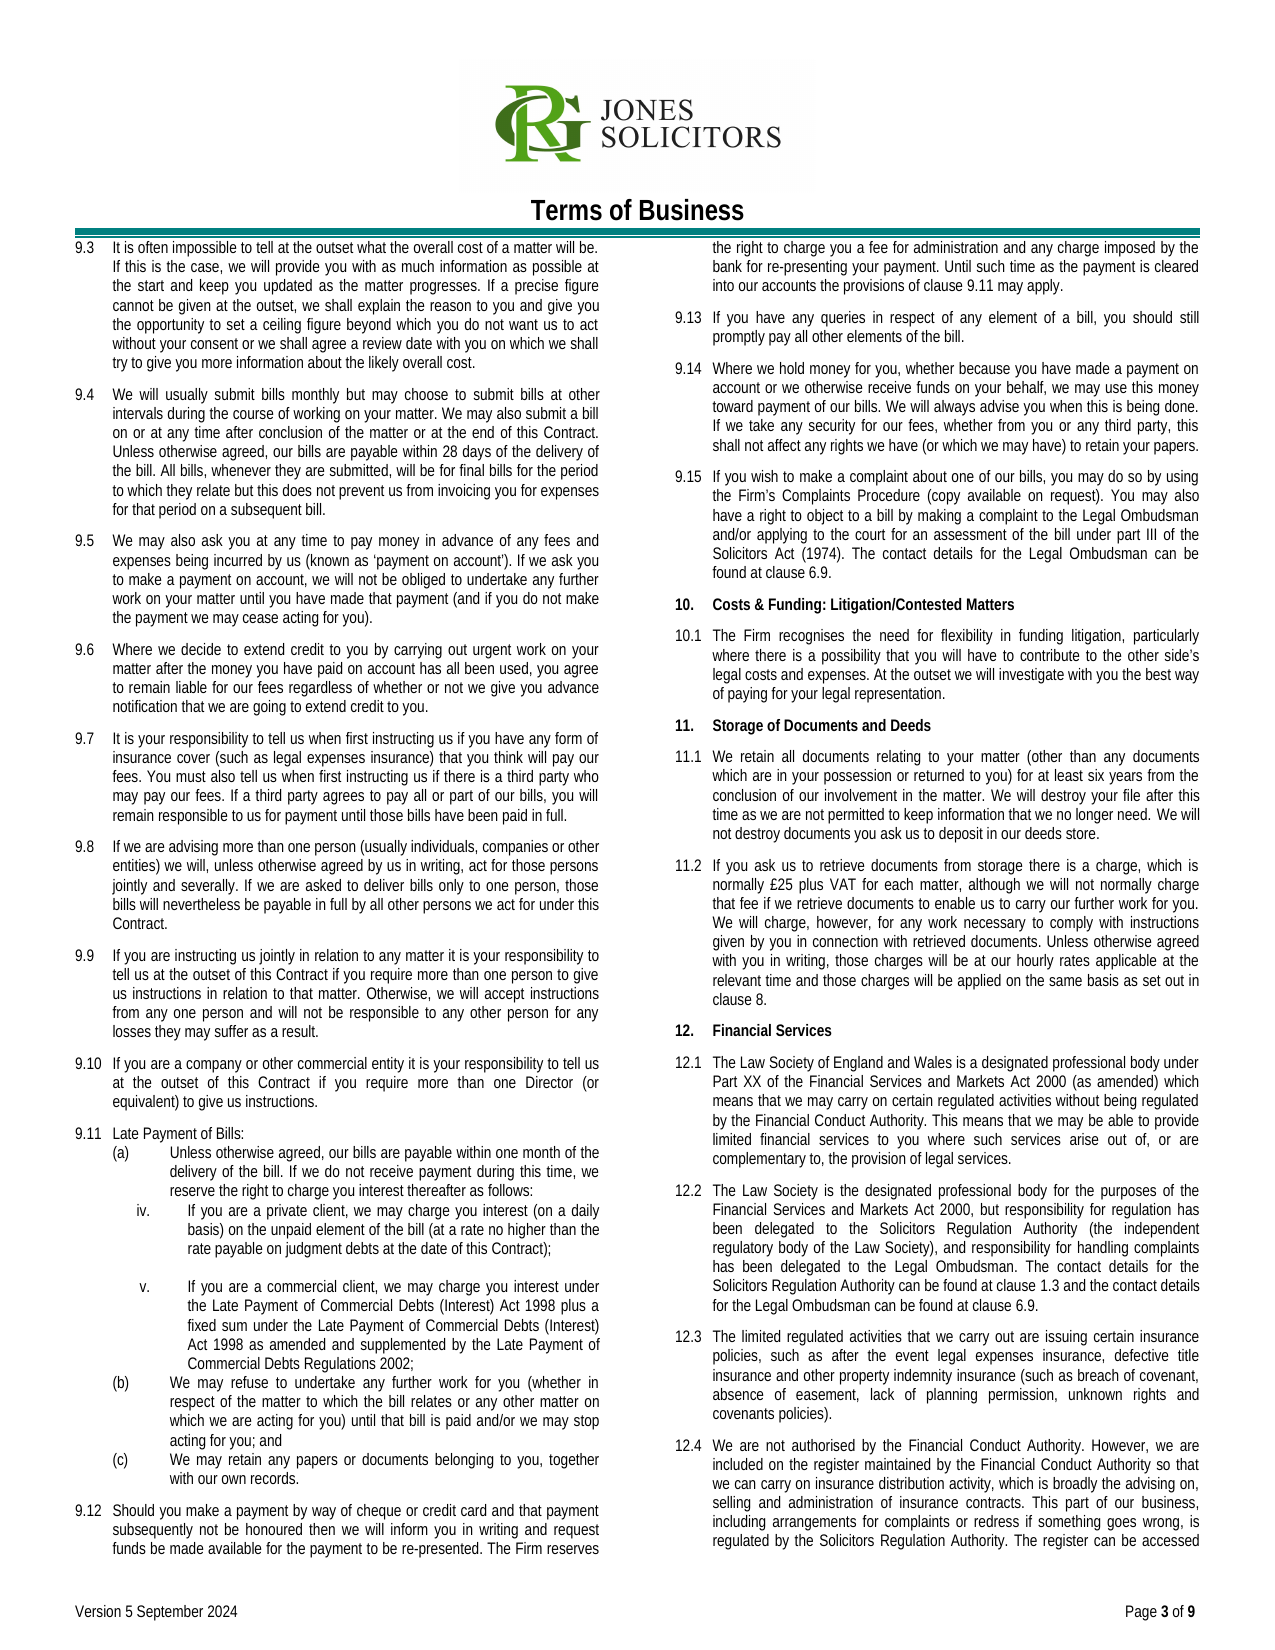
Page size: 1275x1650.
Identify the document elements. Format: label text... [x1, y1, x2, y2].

text Unless otherwise agreed, our bills are payable within one month of the delivery of the bill. If we do not receive payment during this time, we reserve the right to charge you interest thereafter as follows: [112, 1143, 600, 1200]
text Costs & Funding: Litigation/Contested Matters [675, 594, 1200, 614]
text The limited regulated activities that we carry out are issuing certain insurance policies, such as after the event legal expenses insurance, defective title insurance and other property indemnity insurance (such as breach of covenant, absence of easement, lack of planning permission, unknown rights and covenants policies). [675, 1327, 1200, 1423]
text Where we decide to extend credit to you by carrying out urgent work on your matter after the money you have paid on account has all been used, you agree to remain liable for our fees regardless of whether or not we give you advance notification that we are going to extend credit to you. [75, 639, 600, 716]
text It is often impossible to tell at the outset what the overall cost of a matter will be. If this is the case, we will provide you with as much information as possible at the start and keep you updated as the matter progresses. If a precise figure cannot be given at the outset, we shall explain the reason to you and give you the opportunity to set a ceiling figure beyond which you do not want us to act without your consent or we shall agree a review date with you on which we shall try to give you more information about the likely overall cost. [75, 238, 600, 372]
text If you ask us to retrieve documents from storage there is a charge, which is normally £25 plus VAT for each matter, although we will not normally charge that fee if we retrieve documents to enable us to carry our further work for you. We will charge, however, for any work necessary to comply with instructions given by you in connection with retrieved documents. Unless otherwise agreed with you in writing, those charges will be at our hourly rates applicable at the relevant time and those charges will be applied on the same basis as set out in clause 8. [675, 855, 1200, 1009]
text If we are advising more than one person (usually individuals, companies or other entities) we will, unless otherwise agreed by us in writing, act for those persons jointly and severally. If we are asked to deliver bills only to one person, those bills will nevertheless be payable in full by all other persons we act for under this Contract. [75, 837, 600, 933]
picture [459, 59, 816, 193]
text We may refuse to undertake any further work for you (whether in respect of the matter to which the bill relates or any other matter on which we are acting for you) until that bill is paid and/or we may stop acting for you; and [112, 1373, 600, 1449]
text The Law Society is the designated professional body for the purposes of the Financial Services and Markets Act 2000, but responsibility for regulation has been delegated to the Solicitors Regulation Authority (the independent regulatory body of the Law Society), and responsibility for handling complaints has been delegated to the Legal Ombudsman. The contact details for the Solicitors Regulation Authority can be found at clause 1.3 and the contact details for the Legal Ombudsman can be found at clause 6.9. [675, 1180, 1200, 1314]
text It is your responsibility to tell us when first instructing us if you have any form of insurance cover (such as legal expenses insurance) that you think will pay our fees. You must also tell us when first instructing us if there is a third party who may pay our fees. If a third party agrees to pay all or part of our bills, you will remain responsible to us for payment until those bills have been paid in full. [75, 729, 600, 824]
text We may retain any papers or documents belonging to you, together with our own records. [112, 1449, 600, 1488]
text Storage of Documents and Deeds [675, 715, 1200, 734]
text If you are a private client, we may charge you interest (on a daily basis) on the unpaid element of the bill (at a rate no higher than the rate payable on judgment debts at the date of this Contract); [150, 1200, 600, 1258]
text Where we hold money for you, whether because you have made a payment on account or we otherwise receive funds on your behalf, we may use this money toward payment of our bills. We will always advise you when this is being done. If we take any security for our fees, whether from you or any third party, this shall not affect any rights we have (or which we may have) to retain your papers. [675, 359, 1200, 454]
text If you are a commercial client, we may charge you interest under the Late Payment of Commercial Debts (Interest) Act 1998 plus a fixed sum under the Late Payment of Commercial Debts (Interest) Act 1998 as amended and supplemented by the Late Payment of Commercial Debts Regulations 2002; [150, 1277, 600, 1373]
text Financial Services [675, 1021, 1200, 1040]
text We retain all documents relating to your matter (other than any documents which are in your possession or returned to you) for at least six years from the conclusion of our involvement in the matter. We will destroy your file after this time as we are not permitted to keep information that we no longer need. We will not destroy documents you ask us to deposit in our deeds store. [675, 747, 1200, 843]
text Late Payment of Bills: [75, 1124, 600, 1143]
text If you are instructing us jointly in relation to any matter it is your responsibility to tell us at the outset of this Contract if you require more than one person to give us instructions in relation to that matter. Otherwise, we will accept instructions from any one person and will not be responsible to any other person for any losses they may suffer as a result. [75, 945, 600, 1041]
text If you have any queries in respect of any element of a bill, you should still promptly pay all other elements of the bill. [675, 308, 1200, 346]
text Should you make a payment by way of cheque or credit card and that payment subsequently not be honoured then we will inform you in writing and request funds be made available for the payment to be re-presented. The Firm reserves the right to charge you a fee for administration and any charge imposed by the bank for re-presenting your payment. Until such time as the payment is cleared into our accounts the provisions of clause 9.11 may apply. [75, 1500, 600, 1558]
text The Law Society of England and Wales is a designated professional body under Part XX of the Financial Services and Markets Act 2000 (as amended) which means that we may carry on certain regulated activities without being regulated by the Financial Conduct Authority. This means that we may be able to provide limited financial services to you where such services arise out of, or are complementary to, the provision of legal services. [675, 1053, 1200, 1168]
text The Firm recognises the need for flexibility in funding litigation, particularly where there is a possibility that you will have to contribute to the other side’s legal costs and expenses. At the outset we will investigate with you the best way of paying for your legal representation. [675, 626, 1200, 703]
text Should you make a payment by way of cheque or credit card and that payment subsequently not be honoured then we will inform you in writing and request funds be made available for the payment to be re-presented. The Firm reserves the right to charge you a fee for administration and any charge imposed by the bank for re-presenting your payment. Until such time as the payment is cleared into our accounts the provisions of clause 9.11 may apply. [675, 238, 1200, 295]
text If you are a company or other commercial entity it is your responsibility to tell us at the outset of this Contract if you require more than one Director (or equivalent) to give us instructions. [75, 1054, 600, 1111]
text If you wish to make a complaint about one of our bills, you may do so by using the Firm’s Complaints Procedure (copy available on request). You may also have a right to object to a bill by making a complaint to the Legal Ombudsman and/or applying to the court for an assessment of the bill under part III of the Solicitors Act (1974). The contact details for the Legal Ombudsman can be found at clause 6.9. [675, 467, 1200, 582]
text We will usually submit bills monthly but may choose to submit bills at other intervals during the course of working on your matter. We may also submit a bill on or at any time after conclusion of the matter or at the end of this Contract. Unless otherwise agreed, our bills are payable within 28 days of the delivery of the bill. All bills, whenever they are submitted, will be for final bills for the period to which they relate but this does not prevent us from invoicing you for expenses for that period on a subsequent bill. [75, 384, 600, 519]
text We may also ask you at any time to pay money in advance of any fees and expenses being incurred by us (known as ‘payment on account’). If we ask you to make a payment on account, we will not be obliged to undertake any further work on your matter until you have made that payment (and if you do not make the payment we may cease acting for you). [75, 531, 600, 627]
